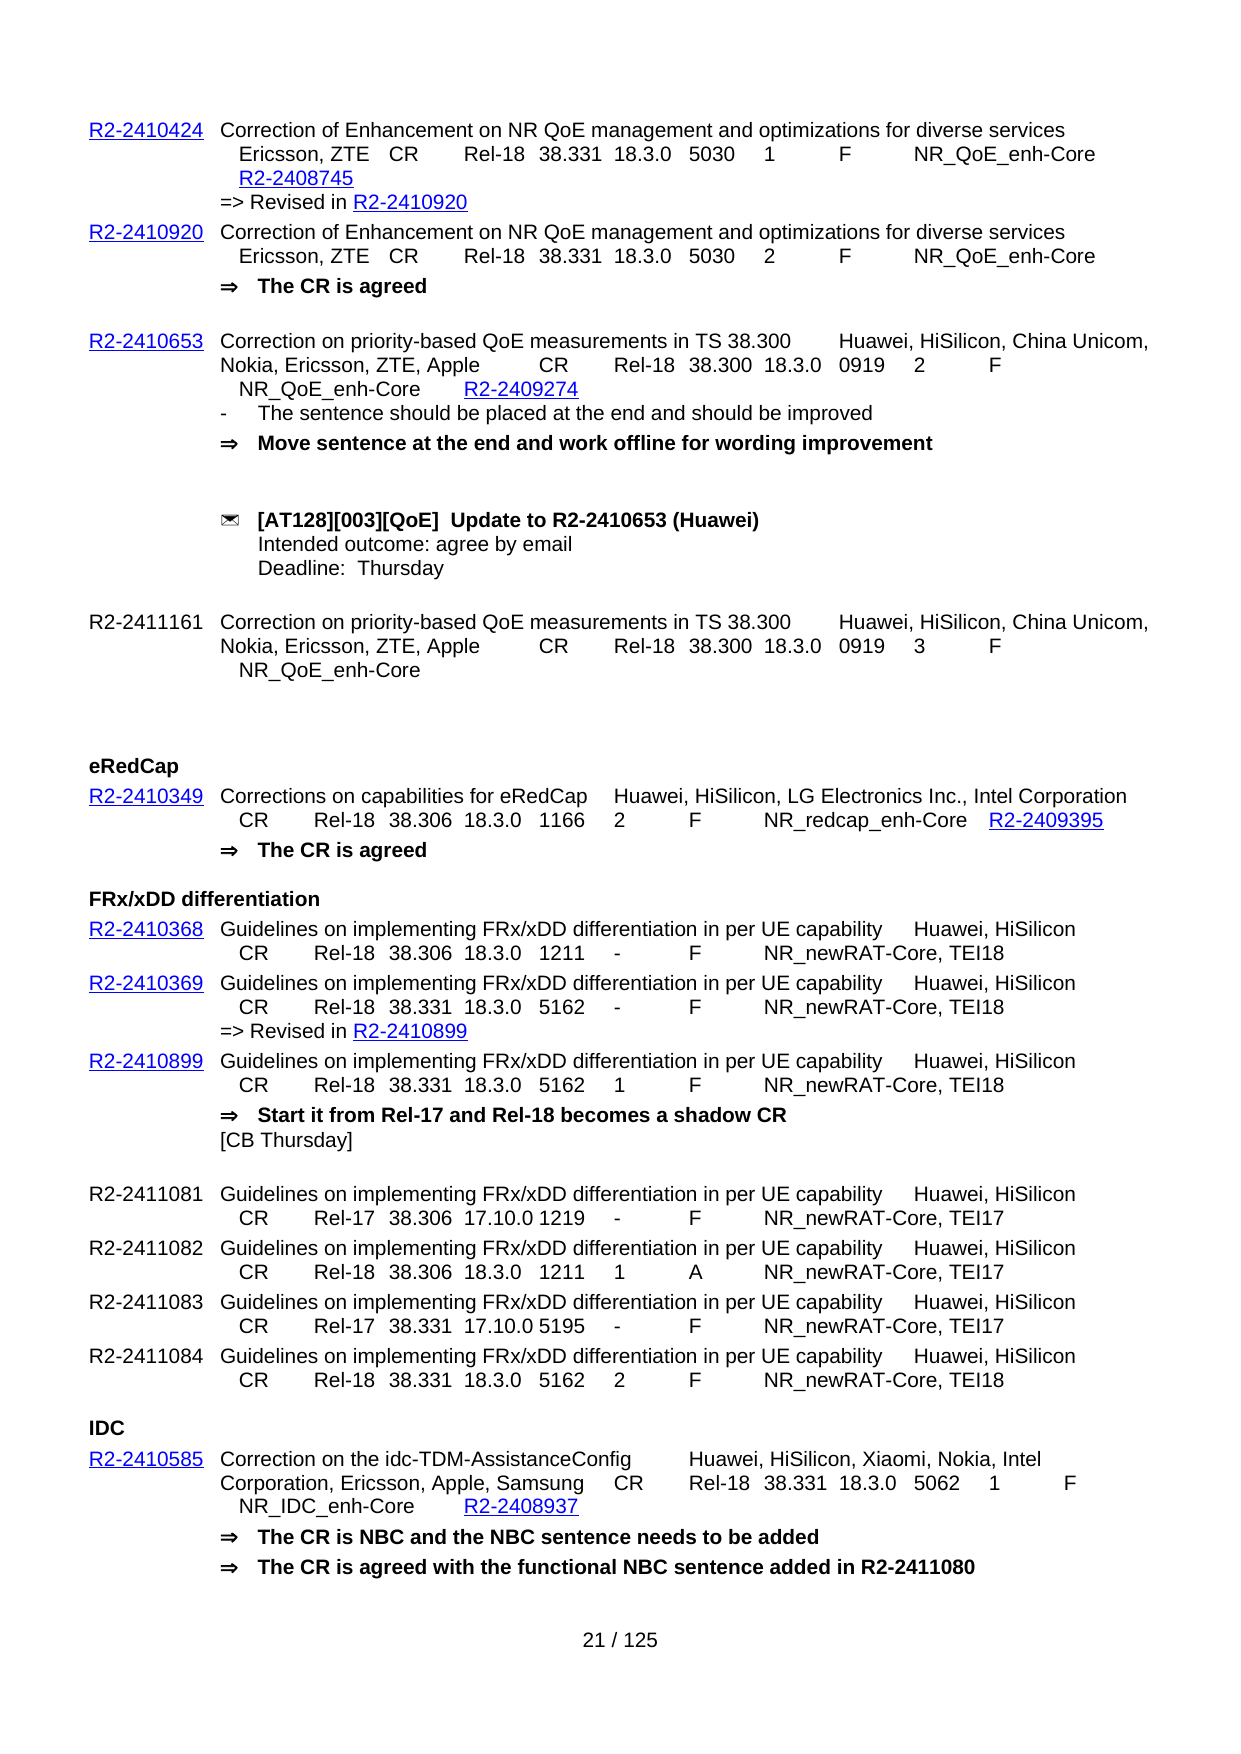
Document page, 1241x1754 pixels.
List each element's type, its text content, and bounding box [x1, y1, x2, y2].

text The CR is agreed [220, 838, 1152, 862]
title R2-2410899 Guidelines on implementing FRx/xDD differentiation in per UE capability Huawei, HiSilicon CR Rel-18 38.331 18.3.0 5162 1 F NR_newRAT-Core, TEI18 [89, 1049, 1152, 1097]
text IDC [89, 1416, 1152, 1440]
title R2-2411083 Guidelines on implementing FRx/xDD differentiation in per UE capability Huawei, HiSilicon CR Rel-17 38.331 17.10.0 5195 - F NR_newRAT-Core, TEI17 [89, 1290, 1152, 1338]
text [CB Thursday] [220, 1128, 1152, 1152]
title R2-2411081 Guidelines on implementing FRx/xDD differentiation in per UE capability Huawei, HiSilicon CR Rel-17 38.306 17.10.0 1219 - F NR_newRAT-Core, TEI17 [89, 1182, 1152, 1230]
title R2-2410920 Correction of Enhancement on NR QoE management and optimizations for diverse services Ericsson, ZTE CR Rel-18 38.331 18.3.0 5030 2 F NR_QoE_enh-Core [89, 220, 1152, 268]
title R2-2410424 Correction of Enhancement on NR QoE management and optimizations for diverse services Ericsson, ZTE CR Rel-18 38.331 18.3.0 5030 1 F NR_QoE_enh-Core R2-2408745 [89, 118, 1152, 190]
text - The sentence should be placed at the end and should be improved [220, 401, 1152, 425]
title R2-2410653 Correction on priority-based QoE measurements in TS 38.300 Huawei, HiSilicon, China Unicom, Nokia, Ericsson, ZTE, Apple CR Rel-18 38.300 18.3.0 0919 2 F NR_QoE_enh-Core R2-2409274 [89, 329, 1152, 401]
title R2-2410368 Guidelines on implementing FRx/xDD differentiation in per UE capability Huawei, HiSilicon CR Rel-18 38.306 18.3.0 1211 - F NR_newRAT-Core, TEI18 [89, 917, 1152, 964]
text The CR is agreed [220, 274, 1152, 299]
text Move sentence at the end and work offline for wording improvement [220, 431, 1152, 456]
text eRedCap [89, 754, 1152, 778]
text Start it from Rel-17 and Rel-18 becomes a shadow CR [220, 1103, 1152, 1128]
title R2-2410369 Guidelines on implementing FRx/xDD differentiation in per UE capability Huawei, HiSilicon CR Rel-18 38.331 18.3.0 5162 - F NR_newRAT-Core, TEI18 [89, 971, 1152, 1019]
text The CR is NBC and the NBC sentence needs to be added [220, 1524, 1152, 1549]
text FRx/xDD differentiation [89, 886, 1152, 910]
text Deadline: Thursday [220, 556, 1152, 580]
title R2-2410585 Correction on the idc-TDM-AssistanceConfig Huawei, HiSilicon, Xiaomi, Nokia, Intel Corporation, Ericsson, Apple, Samsung CR Rel-18 38.331 18.3.0 5062 1 F NR_IDC_enh-Core R2-2408937 [89, 1446, 1152, 1518]
text [AT128][003][QoE] Update to R2-2410653 (Huawei) [220, 508, 1152, 532]
text => Revised in R2-2410899 [220, 1019, 1152, 1043]
title R2-2410349 Corrections on capabilities for eRedCap Huawei, HiSilicon, LG Electronics Inc., Intel Corporation CR Rel-18 38.306 18.3.0 1166 2 F NR_redcap_enh-Core R2-2409395 [89, 784, 1152, 832]
text The CR is agreed with the functional NBC sentence added in R2-2411080 [220, 1555, 1152, 1580]
text => Revised in R2-2410920 [220, 190, 1152, 214]
text Intended outcome: agree by email [220, 532, 1152, 556]
title R2-2411084 Guidelines on implementing FRx/xDD differentiation in per UE capability Huawei, HiSilicon CR Rel-18 38.331 18.3.0 5162 2 F NR_newRAT-Core, TEI18 [89, 1344, 1152, 1392]
title R2-2411161 Correction on priority-based QoE measurements in TS 38.300 Huawei, HiSilicon, China Unicom, Nokia, Ericsson, ZTE, Apple CR Rel-18 38.300 18.3.0 0919 3 F NR_QoE_enh-Core [89, 610, 1152, 682]
title R2-2411082 Guidelines on implementing FRx/xDD differentiation in per UE capability Huawei, HiSilicon CR Rel-18 38.306 18.3.0 1211 1 A NR_newRAT-Core, TEI17 [89, 1236, 1152, 1284]
